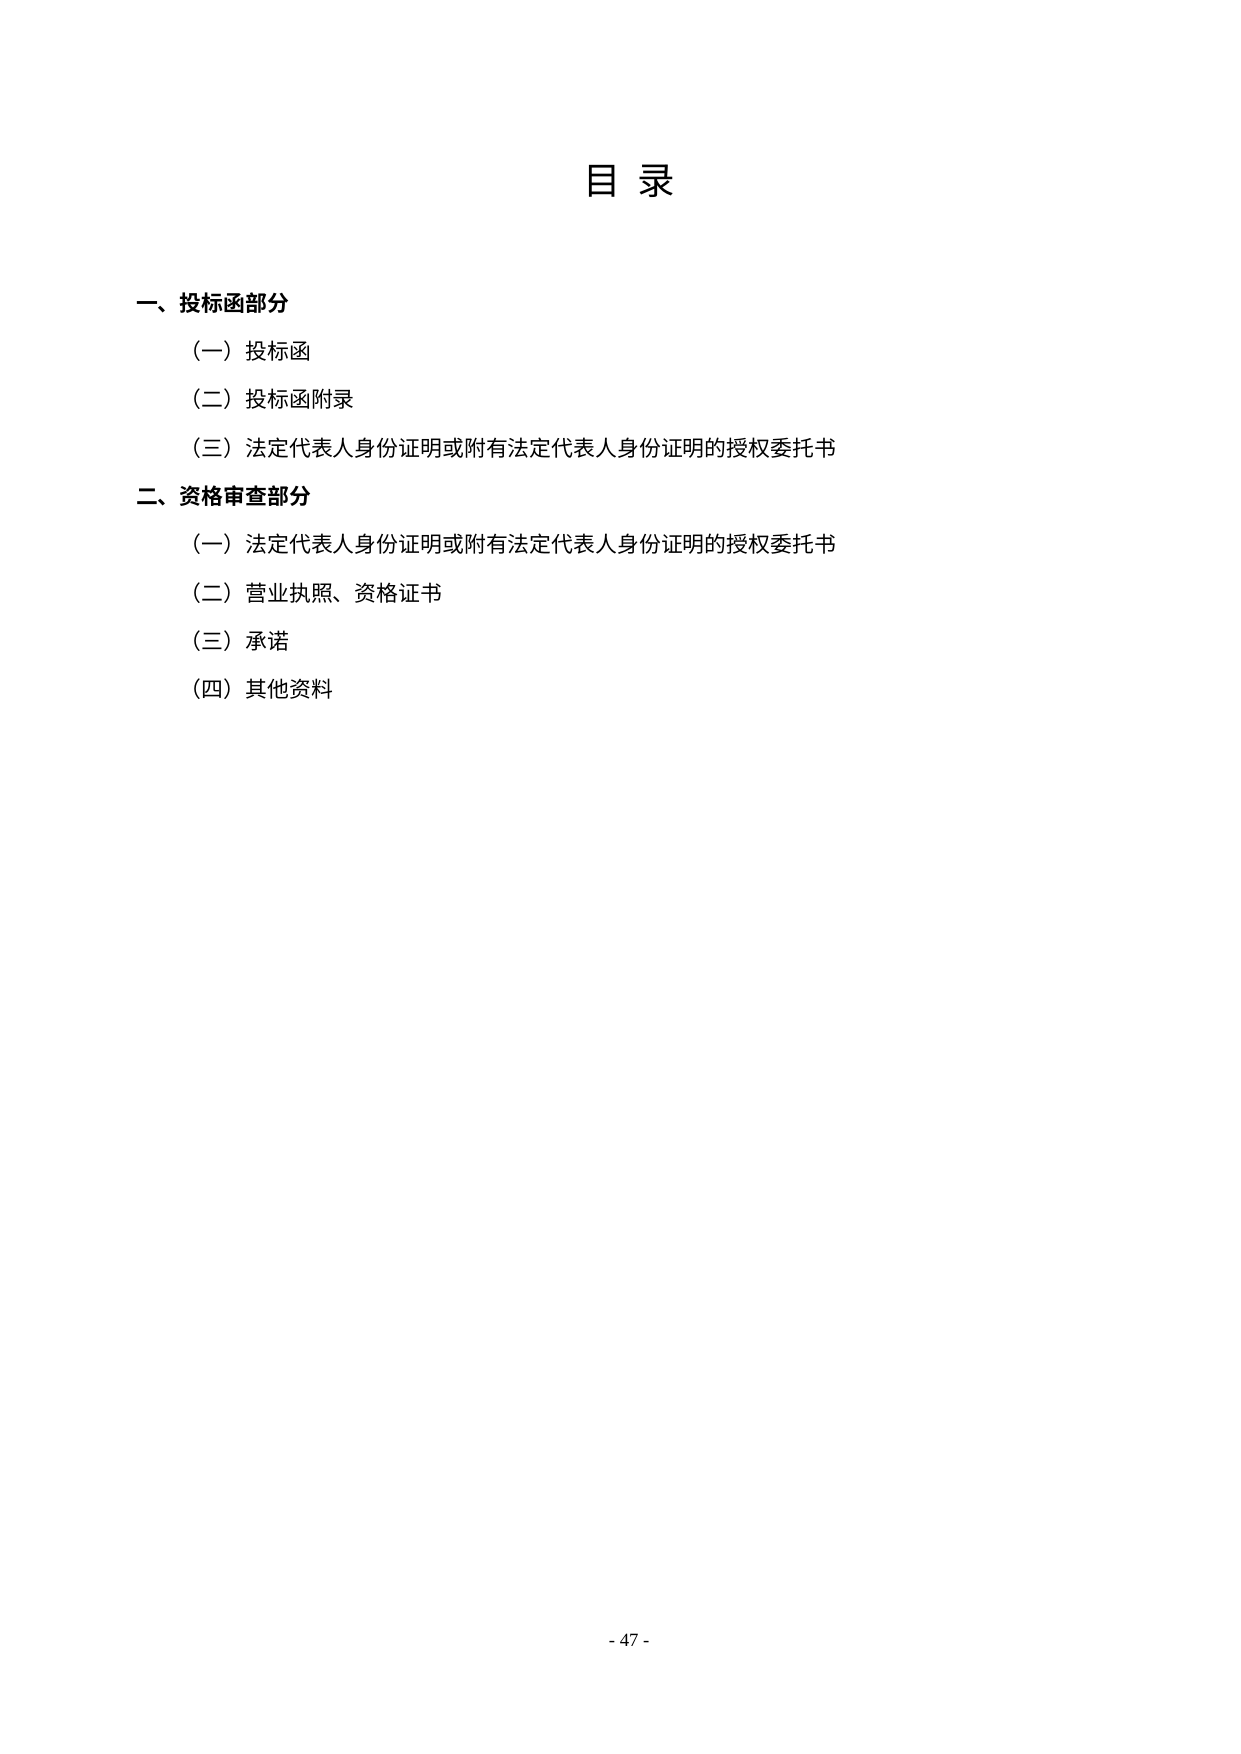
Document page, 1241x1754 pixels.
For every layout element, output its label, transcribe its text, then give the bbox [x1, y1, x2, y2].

text 二、资格审查部分 [136, 478, 1122, 511]
text 一、投标函部分 [136, 285, 1122, 318]
text （四）其他资料 [136, 672, 1122, 704]
text （一）投标函 [136, 333, 1122, 366]
text （一）法定代表人身份证明或附有法定代表人身份证明的授权委托书 [136, 527, 1122, 559]
text （三）法定代表人身份证明或附有法定代表人身份证明的授权委托书 [136, 430, 1122, 463]
text 目 录 [136, 146, 1122, 211]
text （二）投标函附录 [136, 382, 1122, 414]
text （二）营业执照、资格证书 [136, 575, 1122, 608]
text （三）承诺 [136, 623, 1122, 656]
